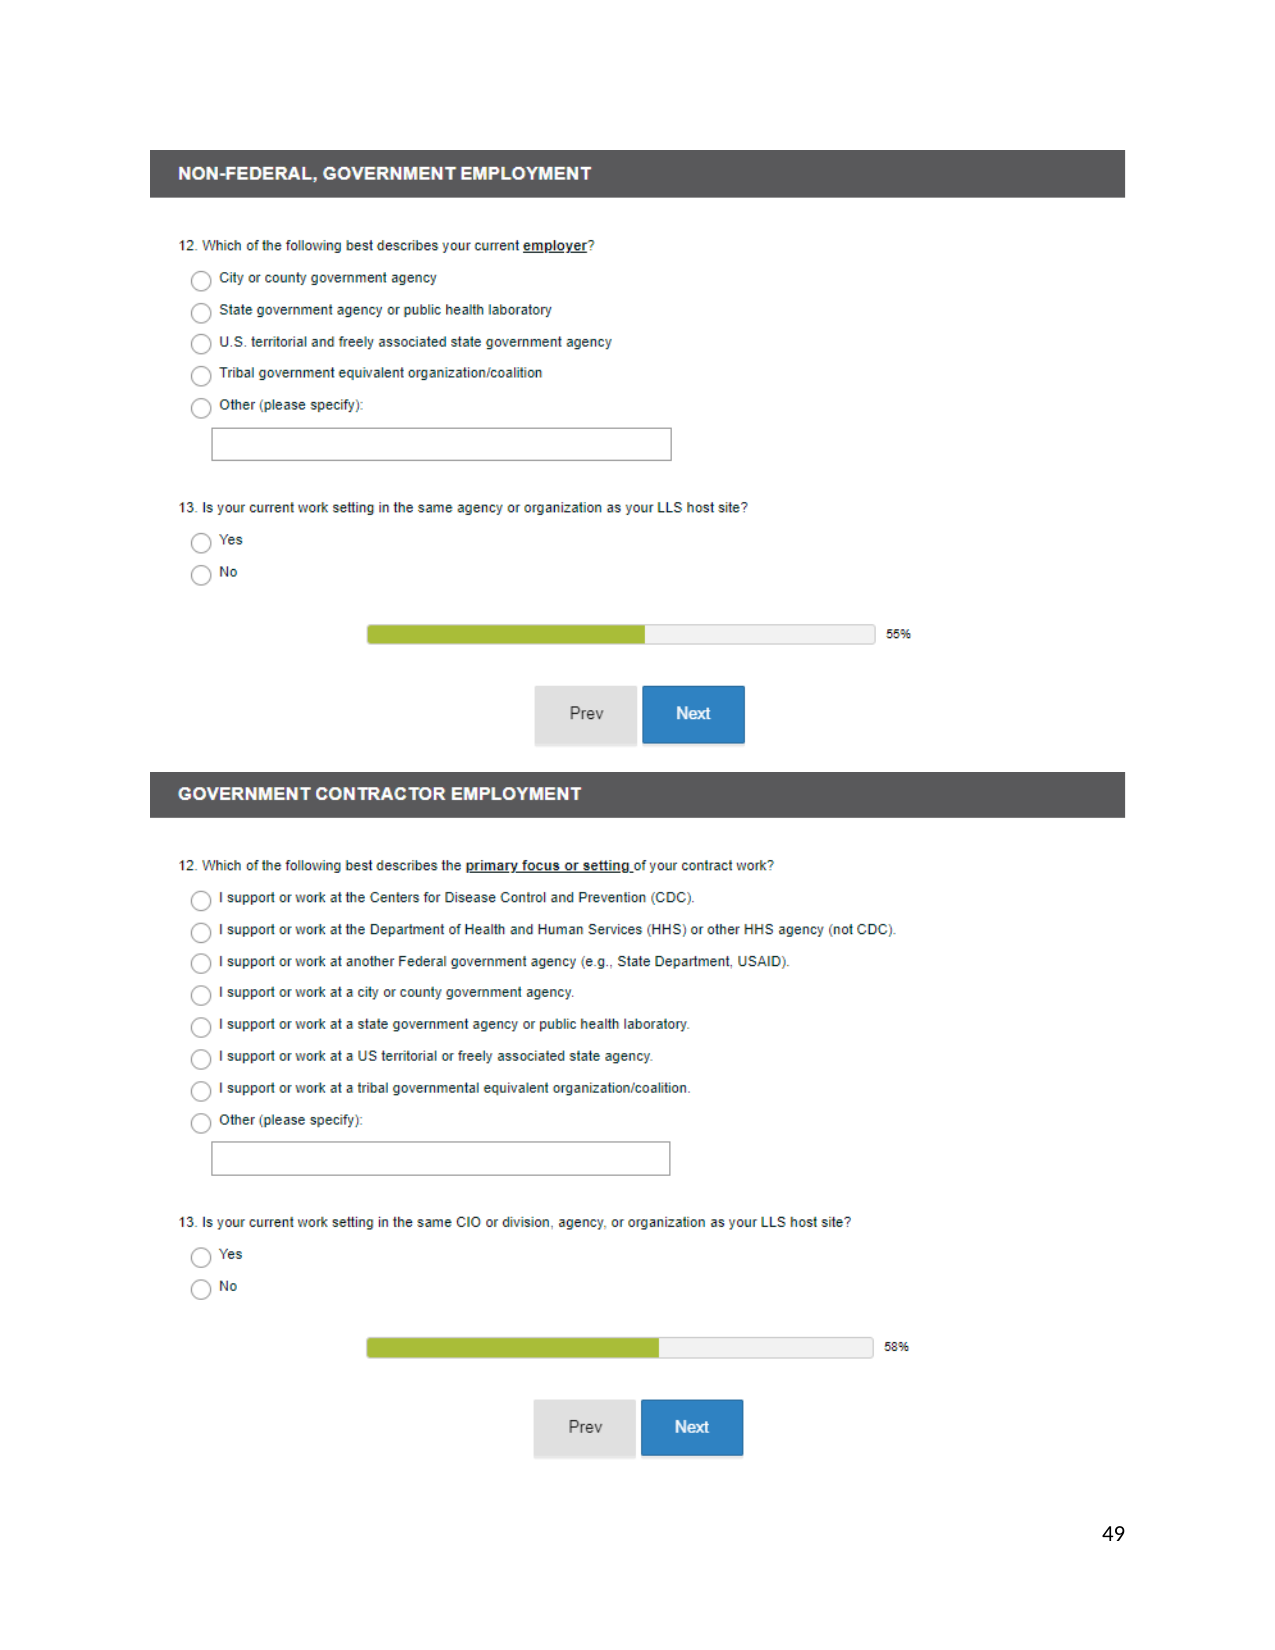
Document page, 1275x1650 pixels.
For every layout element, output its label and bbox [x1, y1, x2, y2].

picture [150, 150, 1125, 754]
picture [150, 772, 1125, 1470]
